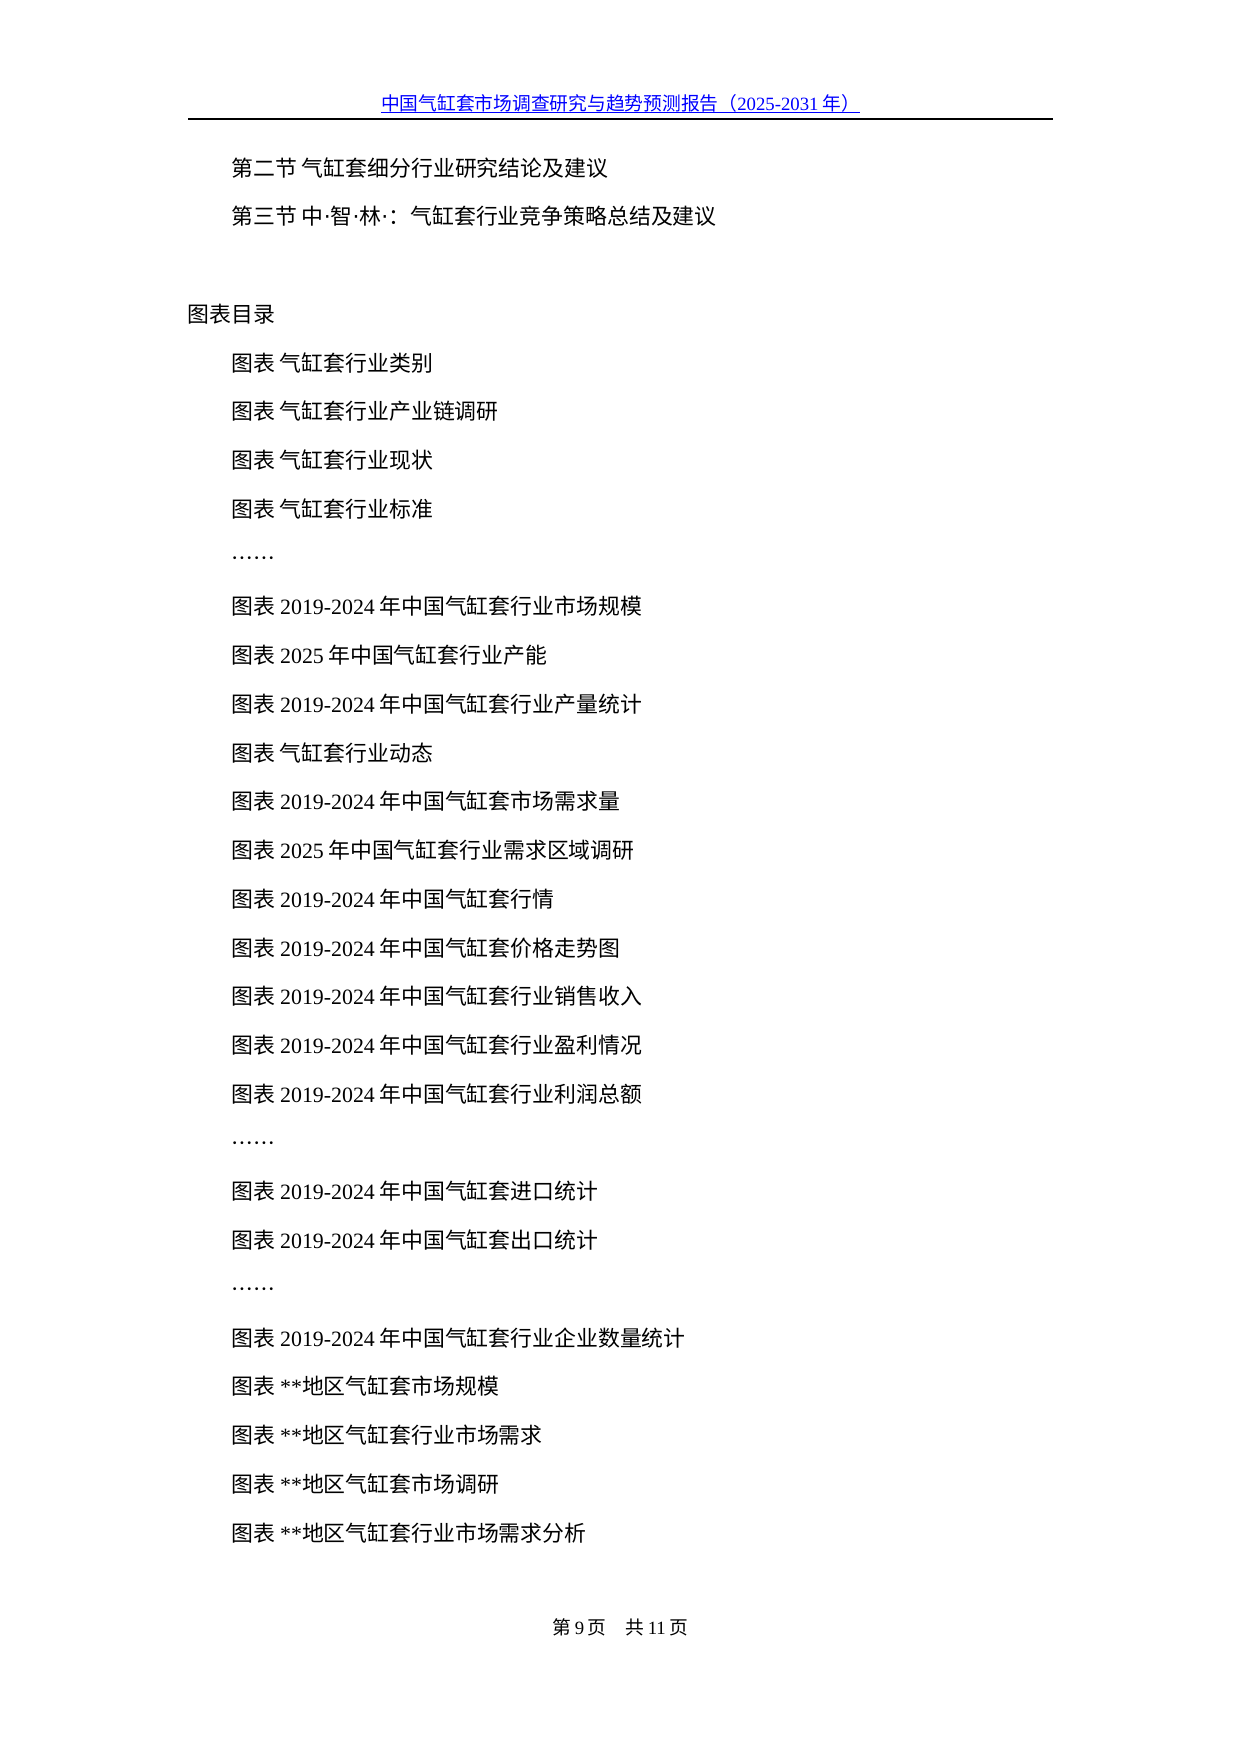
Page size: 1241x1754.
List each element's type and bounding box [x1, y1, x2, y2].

text [187, 150, 1053, 1548]
